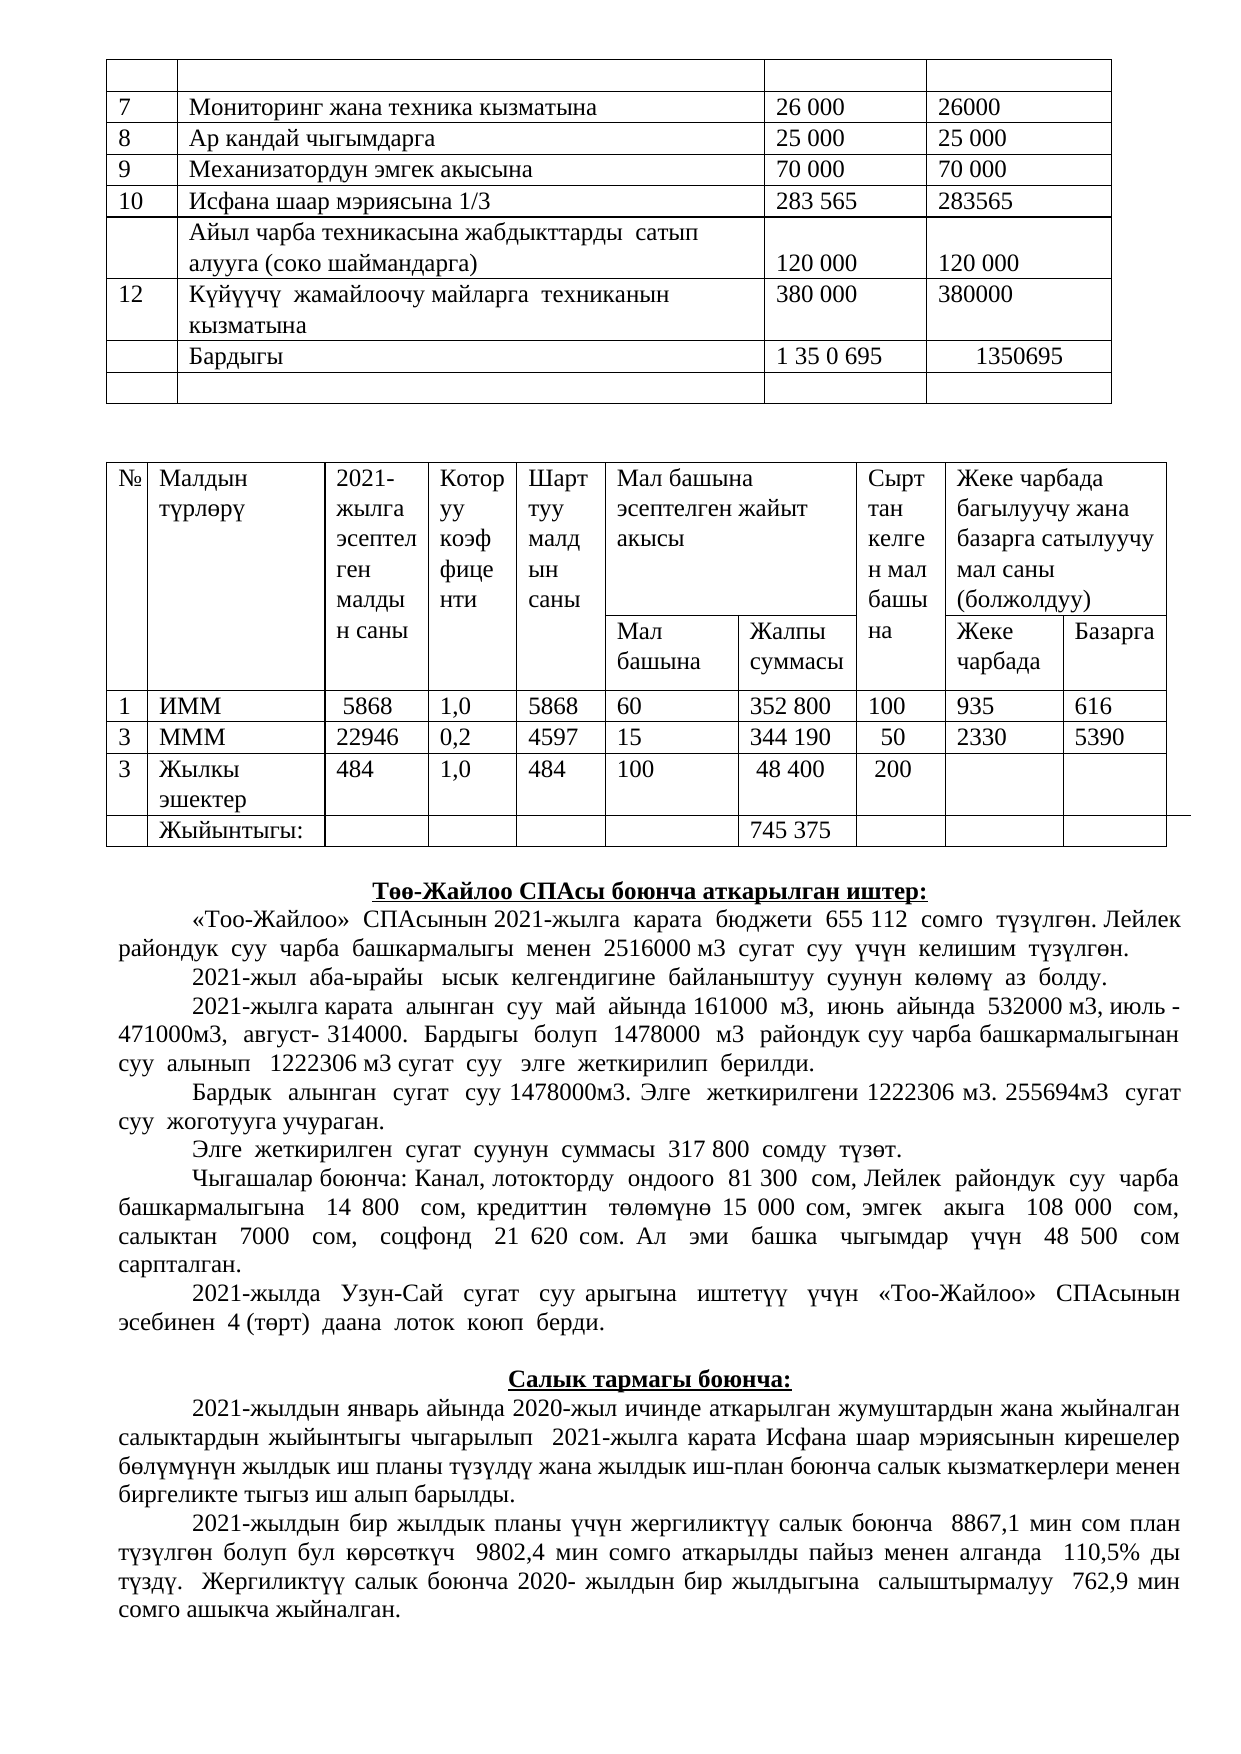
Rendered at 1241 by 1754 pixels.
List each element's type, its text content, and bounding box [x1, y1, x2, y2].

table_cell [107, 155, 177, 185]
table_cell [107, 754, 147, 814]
text Чыгашалар боюнча: Канал, лотокторду ондоого 81 300 сом, Лейлек райондук суу чарба башкармалыгына 14 800 сом, кредиттин төлөмүнө 15 000 сом, эмгек акыга 108 000 сом, салыктан 7000 сом, соцфонд 21 620 сом. Ал эми башка чыгымдар үчүн 48 500 сом сарпталган. [118, 1163, 1181, 1278]
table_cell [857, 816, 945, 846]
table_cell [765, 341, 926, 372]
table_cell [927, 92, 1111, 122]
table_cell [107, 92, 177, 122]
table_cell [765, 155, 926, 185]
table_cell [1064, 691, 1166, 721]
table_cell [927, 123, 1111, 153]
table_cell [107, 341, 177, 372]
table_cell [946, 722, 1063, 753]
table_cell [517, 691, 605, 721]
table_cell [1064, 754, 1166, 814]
text Бардык алынган сугат суу 1478000м3. Элге жеткирилгени 1222306 м3. 255694м3 сугат суу жоготууга учураган. [118, 1077, 1181, 1134]
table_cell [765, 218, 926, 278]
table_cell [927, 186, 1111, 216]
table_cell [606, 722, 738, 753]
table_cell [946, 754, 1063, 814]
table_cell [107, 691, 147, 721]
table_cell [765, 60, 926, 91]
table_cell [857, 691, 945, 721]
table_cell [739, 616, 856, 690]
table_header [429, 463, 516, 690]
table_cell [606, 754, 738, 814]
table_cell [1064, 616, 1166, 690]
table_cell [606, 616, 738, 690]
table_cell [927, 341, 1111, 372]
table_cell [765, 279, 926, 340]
text 2021-жыл аба-ырайы ысык келгендигине байланыштуу суунун көлөмү аз болду. [118, 962, 1181, 991]
text 2021-жылдын бир жылдык планы үчүн жергиликтүү салык боюнча 8867,1 мин сом план түзүлгөн болуп бул көрсөткүч 9802,4 мин сомго аткарылды пайыз менен алганда 110,5% ды түздү. Жергиликтүү салык боюнча 2020- жылдын бир жылдыгына салыштырмалуу 762,9 мин сомго ашыкча жыйналган. [118, 1508, 1181, 1623]
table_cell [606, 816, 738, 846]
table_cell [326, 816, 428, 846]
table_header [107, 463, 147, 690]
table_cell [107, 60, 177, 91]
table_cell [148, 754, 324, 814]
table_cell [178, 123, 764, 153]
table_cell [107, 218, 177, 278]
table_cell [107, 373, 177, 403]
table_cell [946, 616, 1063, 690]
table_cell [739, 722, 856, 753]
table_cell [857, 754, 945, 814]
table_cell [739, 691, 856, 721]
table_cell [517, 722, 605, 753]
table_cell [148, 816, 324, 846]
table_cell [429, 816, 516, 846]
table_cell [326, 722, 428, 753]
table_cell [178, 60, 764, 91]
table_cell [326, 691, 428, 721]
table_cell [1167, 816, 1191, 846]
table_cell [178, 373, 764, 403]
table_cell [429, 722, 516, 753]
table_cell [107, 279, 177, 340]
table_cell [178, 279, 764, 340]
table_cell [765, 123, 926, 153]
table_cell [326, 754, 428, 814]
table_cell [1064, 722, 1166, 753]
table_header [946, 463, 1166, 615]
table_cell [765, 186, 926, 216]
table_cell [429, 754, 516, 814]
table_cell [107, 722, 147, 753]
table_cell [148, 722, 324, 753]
text 2021-жылдын январь айында 2020-жыл ичинде аткарылган жумуштардын жана жыйналган салыктардын жыйынтыгы чыгарылып 2021-жылга карата Исфана шаар мэриясынын кирешелер бөлүмүнүн жылдык иш планы түзүлдү жана жылдык иш-план боюнча салык кызматкерлери менен биргеликте тыгыз иш алып барылды. [118, 1393, 1181, 1508]
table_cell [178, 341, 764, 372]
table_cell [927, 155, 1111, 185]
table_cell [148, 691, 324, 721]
text Салык тармагы боюнча: [118, 1364, 1181, 1393]
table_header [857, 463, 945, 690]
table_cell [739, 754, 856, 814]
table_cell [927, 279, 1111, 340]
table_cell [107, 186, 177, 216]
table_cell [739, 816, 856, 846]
text Төө-Жайлоо СПАсы боюнча аткарылган иштер: [118, 876, 1181, 904]
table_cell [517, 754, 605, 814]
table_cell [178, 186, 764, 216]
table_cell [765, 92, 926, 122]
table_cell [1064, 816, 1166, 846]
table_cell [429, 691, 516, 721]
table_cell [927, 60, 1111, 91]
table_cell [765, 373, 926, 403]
text 2021-жылга карата алынган суу май айында 161000 м3, июнь айында 532000 м3, июль - 471000м3, август- 314000. Бардыгы болуп 1478000 м3 райондук суу чарба башкармалыгынан суу алынып 1222306 м3 сугат суу элге жеткирилип берилди. [118, 991, 1181, 1077]
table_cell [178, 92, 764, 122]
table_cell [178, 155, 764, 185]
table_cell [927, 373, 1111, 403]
text «Тоо-Жайлоо» СПАсынын 2021-жылга карата бюджети 655 112 сомго түзүлгөн. Лейлек райондук суу чарба башкармалыгы менен 2516000 м3 сугат суу үчүн келишим түзүлгөн. [118, 904, 1181, 962]
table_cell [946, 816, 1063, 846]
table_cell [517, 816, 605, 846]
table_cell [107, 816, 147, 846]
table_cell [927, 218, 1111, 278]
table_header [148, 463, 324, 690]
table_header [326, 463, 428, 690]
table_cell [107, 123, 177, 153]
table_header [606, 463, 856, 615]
text 2021-жылда Узун-Сай сугат суу арыгына иштетүү үчүн «Тоо-Жайлоо» СПАсынын эсебинен 4 (төрт) даана лоток коюп берди. [118, 1278, 1181, 1336]
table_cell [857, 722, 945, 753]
text Элге жеткирилген сугат суунун суммасы 317 800 сомду түзөт. [118, 1134, 1181, 1163]
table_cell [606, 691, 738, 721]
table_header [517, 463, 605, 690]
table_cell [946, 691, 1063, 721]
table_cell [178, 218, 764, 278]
